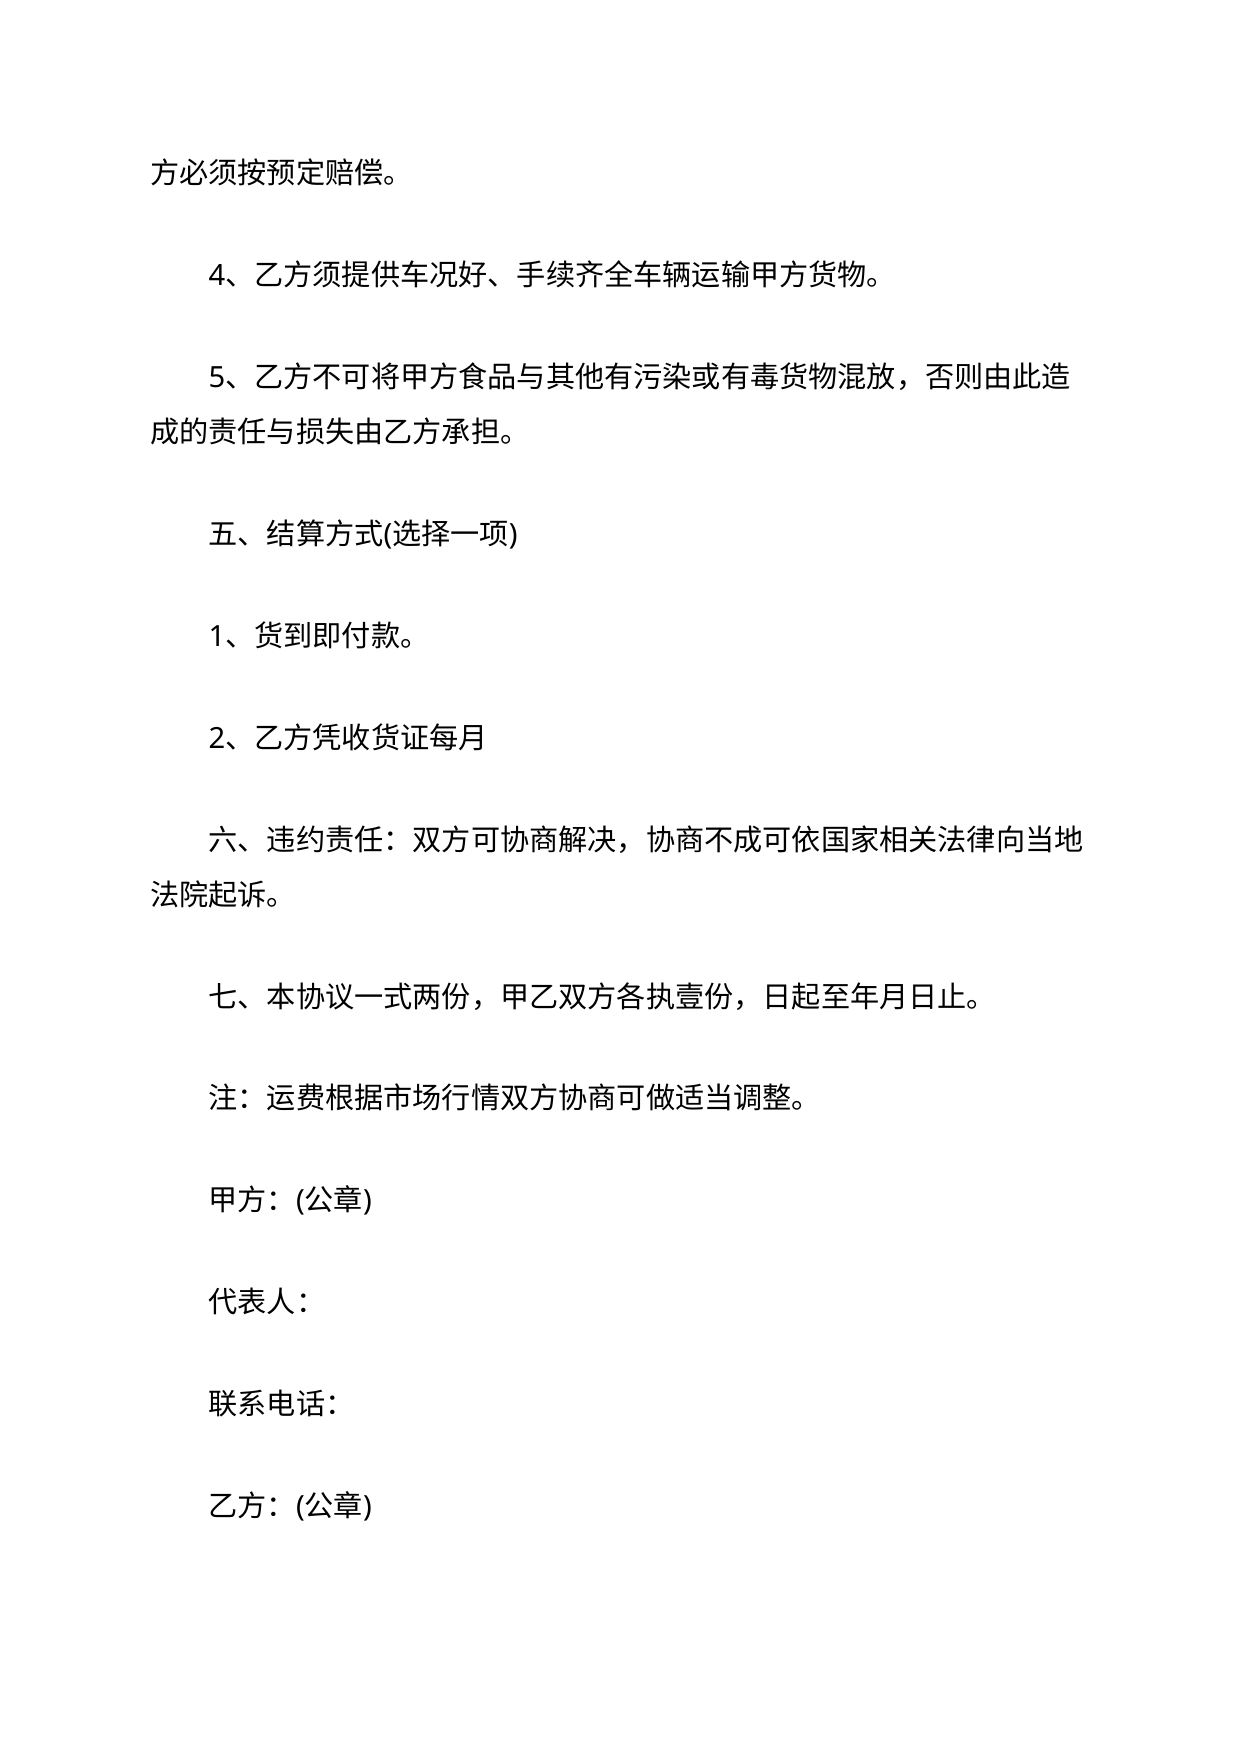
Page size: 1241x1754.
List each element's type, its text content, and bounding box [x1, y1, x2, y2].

text 4、乙方须提供车况好、手续齐全车辆运输甲方货物。 [150, 252, 1090, 294]
text 乙方：(公章) [150, 1482, 1090, 1524]
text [150, 150, 1090, 192]
text 1、货到即付款。 [150, 612, 1090, 655]
text 代表人： [150, 1279, 1090, 1321]
text 2、乙方凭收货证每月 [150, 714, 1090, 757]
text 联系电话： [150, 1380, 1090, 1423]
text 五、结算方式(选择一项) [150, 511, 1090, 553]
text 七、本协议一式两份，甲乙双方各执壹份，日起至年月日止。 [150, 973, 1090, 1015]
text 甲方：(公章) [150, 1177, 1090, 1219]
text 5、乙方不可将甲方食品与其他有污染或有毒货物混放，否则由此造成的责任与损失由乙方承担。 [150, 354, 1090, 451]
text 注：运费根据市场行情双方协商可做适当调整。 [150, 1075, 1090, 1117]
text 六、违约责任：双方可协商解决，协商不成可依国家相关法律向当地法院起诉。 [150, 816, 1090, 914]
